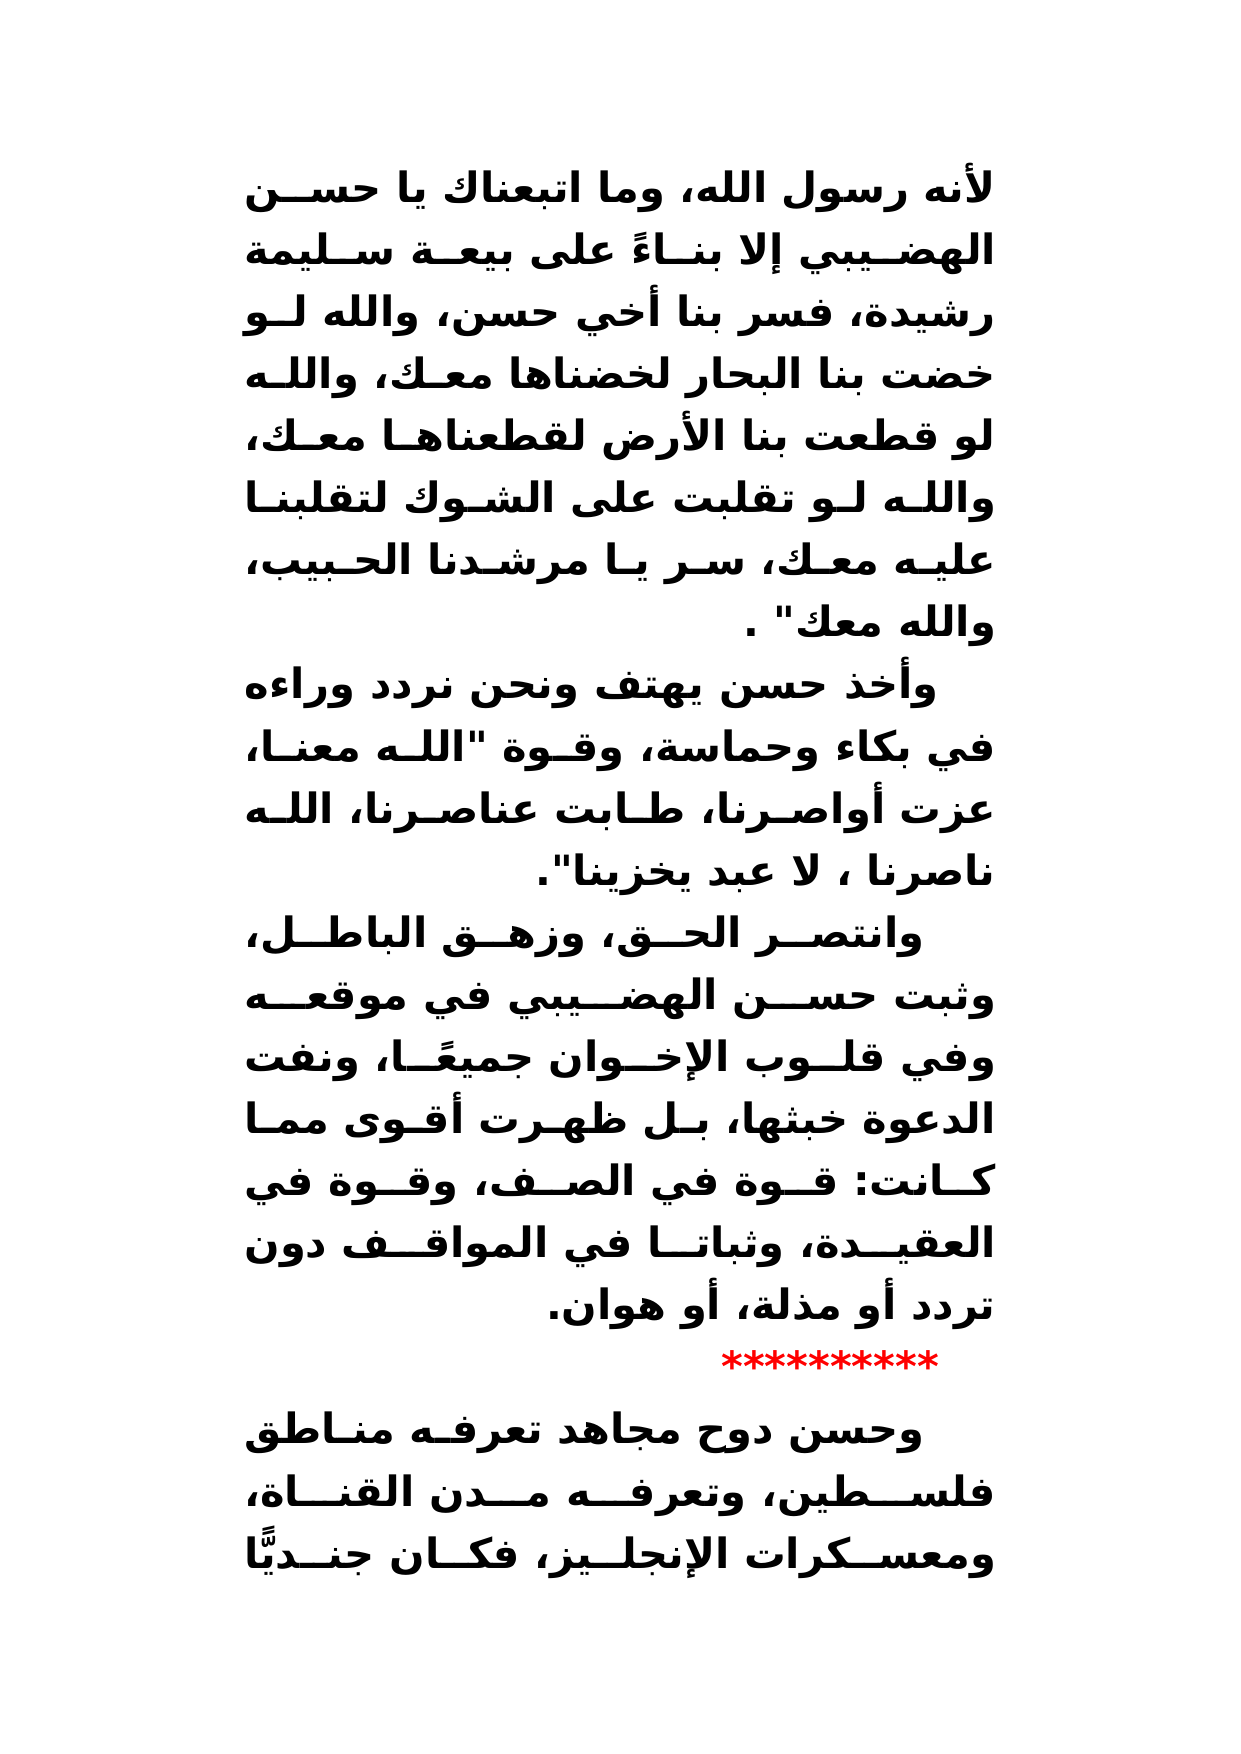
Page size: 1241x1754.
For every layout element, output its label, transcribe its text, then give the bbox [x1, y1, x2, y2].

text ********** [244, 1329, 996, 1392]
text وانتصر الحق، وزهق الباطل، وثبت حسن الهضيبي في موقعه وفي قلوب الإخوان جميعًا، ونفت الدعوة خبثها، بل ظهرت أقوى مما كانت: قوة في الصف، وقوة في العقيدة، وثباتا في المواقف دون تردد أو مذلة، أو هوان. [244, 895, 996, 1329]
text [244, 150, 996, 647]
text وأخذ حسن يهتف ونحن نردد وراءه في بكاء وحماسة، وقوة "الله معنا، عزت أواصرنا، طابت عناصرنا، الله ناصرنا ، لا عبد يخزينا". [244, 647, 996, 895]
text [244, 1392, 996, 1578]
